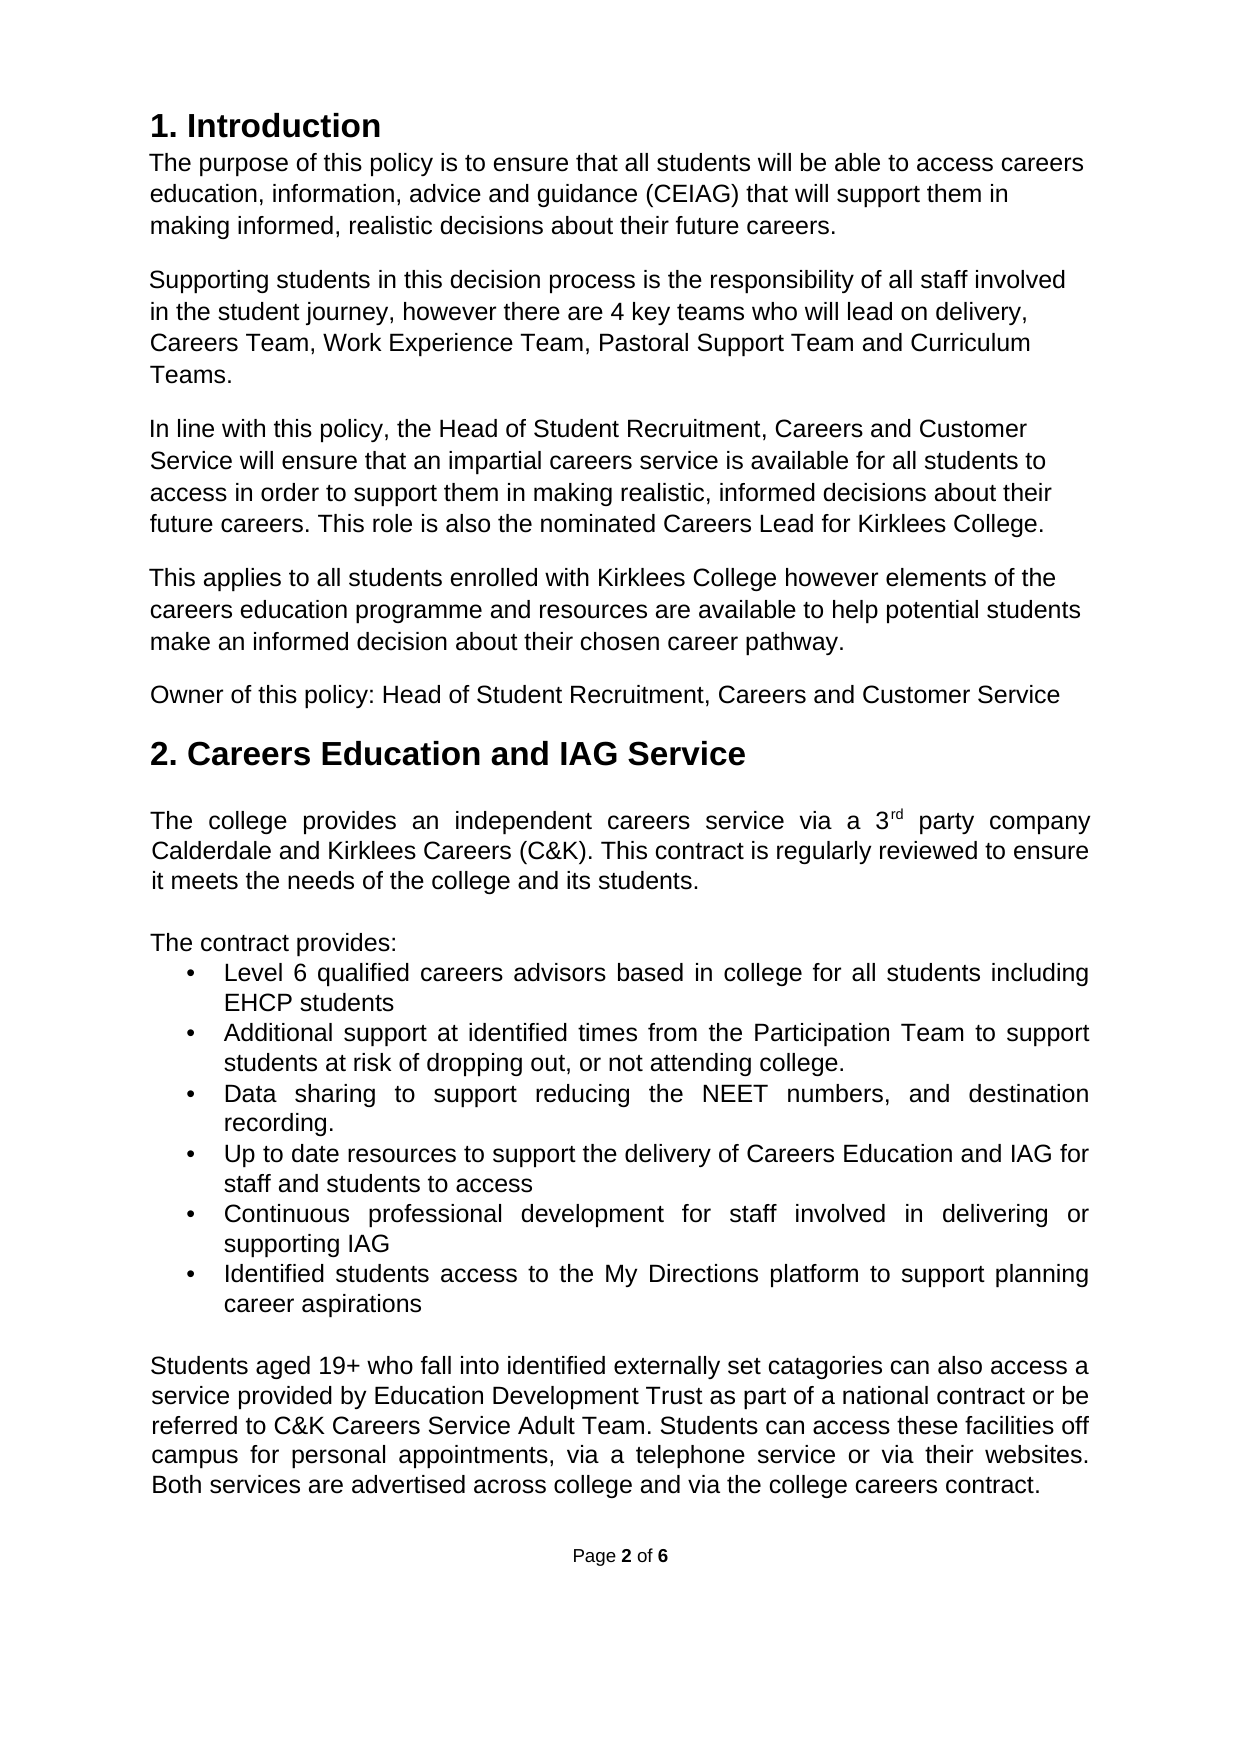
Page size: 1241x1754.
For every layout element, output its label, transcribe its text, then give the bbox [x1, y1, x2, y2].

text Supporting students in this decision process is the responsibility of all staff involved in the student journey, however there are 4 key teams who will lead on delivery, Careers Team, Work Experience Team, Pastoral Support Team and Curriculum Teams. [148, 265, 1091, 389]
subtitle 1. Introduction [150, 106, 1091, 144]
text The college provides an independent careers service via a 3rd party company Calderdale and Kirklees Careers (C&K). This contract is regularly reviewed to ensure it meets the needs of the college and its students. [150, 806, 1091, 895]
text The purpose of this policy is to ensure that all students will be able to access careers education, information, advice and guidance (CEIAG) that will support them in making informed, realistic decisions about their future careers. [148, 147, 1091, 240]
list Continuous professional development for staff involved in delivering or supporting IAG [186, 1199, 1091, 1258]
list Level 6 qualified careers advisors based in college for all students including EHCP students [186, 958, 1091, 1017]
subtitle 2. Careers Education and IAG Service [150, 734, 1091, 772]
list Up to date resources to support the delivery of Careers Education and IAG for staff and students to access [186, 1139, 1091, 1197]
text This applies to all students enrolled with Kirklees College however elements of the careers education programme and resources are available to help potential students make an informed decision about their chosen career pathway. [148, 563, 1091, 655]
text Owner of this policy: Head of Student Recruitment, Careers and Customer Service [150, 680, 1091, 709]
list Data sharing to support reducing the NEET numbers, and destination recording. [186, 1078, 1091, 1137]
text The contract provides: [150, 927, 1091, 956]
text Students aged 19+ who fall into identified externally set catagories can also access a service provided by Education Development Trust as part of a national contract or be referred to C&K Careers Service Adult Team. Students can access these facilities off campus for personal appointments, via a telephone service or via their websites. Both services are advertised across college and via the college careers contract. [150, 1351, 1091, 1499]
list Identified students access to the My Directions platform to support planning career aspirations [186, 1259, 1091, 1318]
list Additional support at identified times from the Participation Team to support students at risk of dropping out, or not attending college. [186, 1018, 1091, 1077]
text In line with this policy, the Head of Student Recruitment, Careers and Customer Service will ensure that an impartial careers service is available for all students to access in order to support them in making realistic, informed decisions about their future careers. This role is also the nominated Careers Lead for Kirklees College. [148, 414, 1091, 538]
